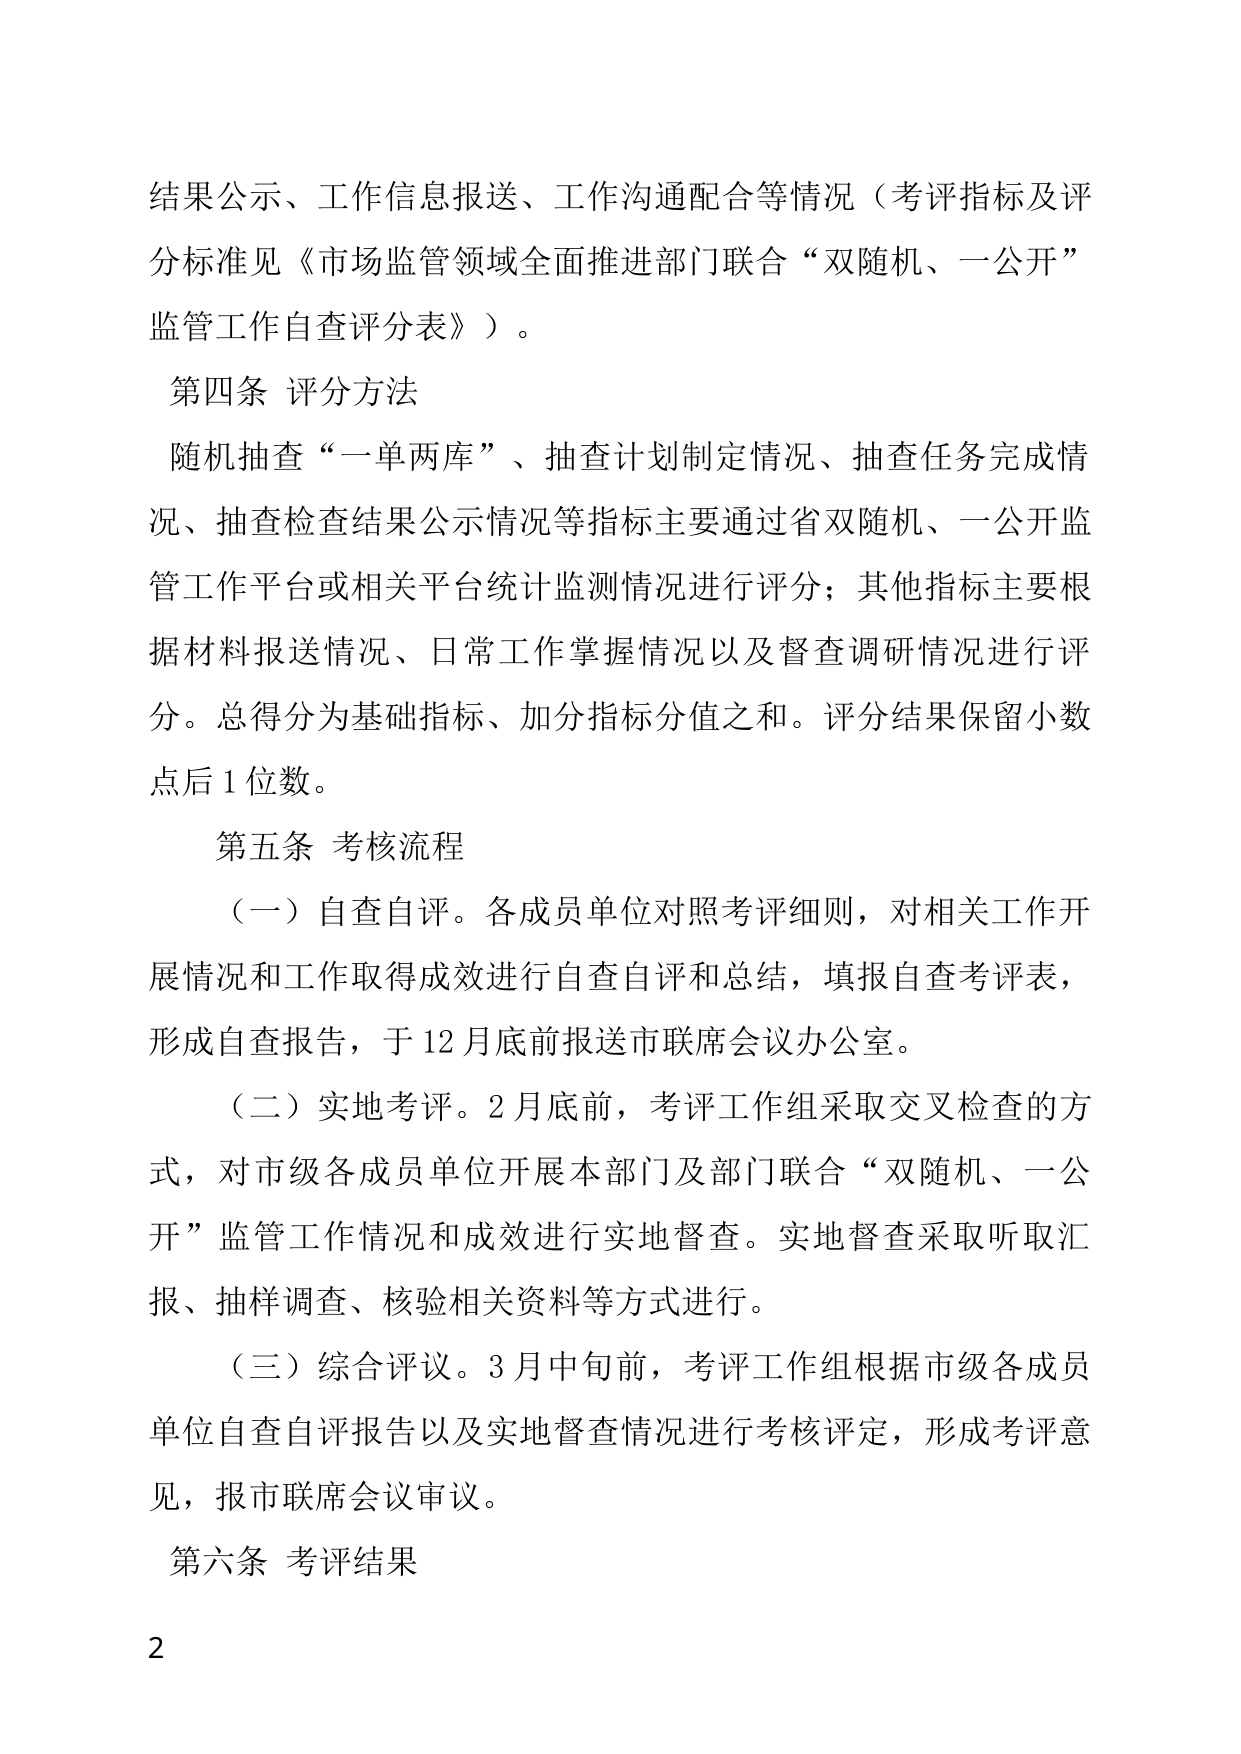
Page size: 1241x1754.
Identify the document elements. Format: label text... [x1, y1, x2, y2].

text 第六条 考评结果 [148, 1527, 1092, 1592]
text （二）实地考评。2月底前，考评工作组采取交叉检查的方式，对市级各成员单位开展本部门及部门联合“双随机、一公开”监管工作情况和成效进行实地督查。实地督查采取听取汇报、抽样调查、核验相关资料等方式进行。 [148, 1072, 1092, 1332]
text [148, 162, 1092, 357]
text （一）自查自评。各成员单位对照考评细则，对相关工作开展情况和工作取得成效进行自查自评和总结，填报自查考评表，形成自查报告，于12月底前报送市联席会议办公室。 [148, 877, 1092, 1072]
text 第四条 评分方法 [148, 357, 1092, 422]
text （三）综合评议。3月中旬前，考评工作组根据市级各成员单位自查自评报告以及实地督查情况进行考核评定，形成考评意见，报市联席会议审议。 [148, 1332, 1092, 1527]
text 第五条 考核流程 [148, 812, 1092, 877]
text 随机抽查“一单两库”、抽查计划制定情况、抽查任务完成情况、抽查检查结果公示情况等指标主要通过省双随机、一公开监管工作平台或相关平台统计监测情况进行评分；其他指标主要根据材料报送情况、日常工作掌握情况以及督查调研情况进行评分。总得分为基础指标、加分指标分值之和。评分结果保留小数点后1位数。 [148, 422, 1092, 812]
